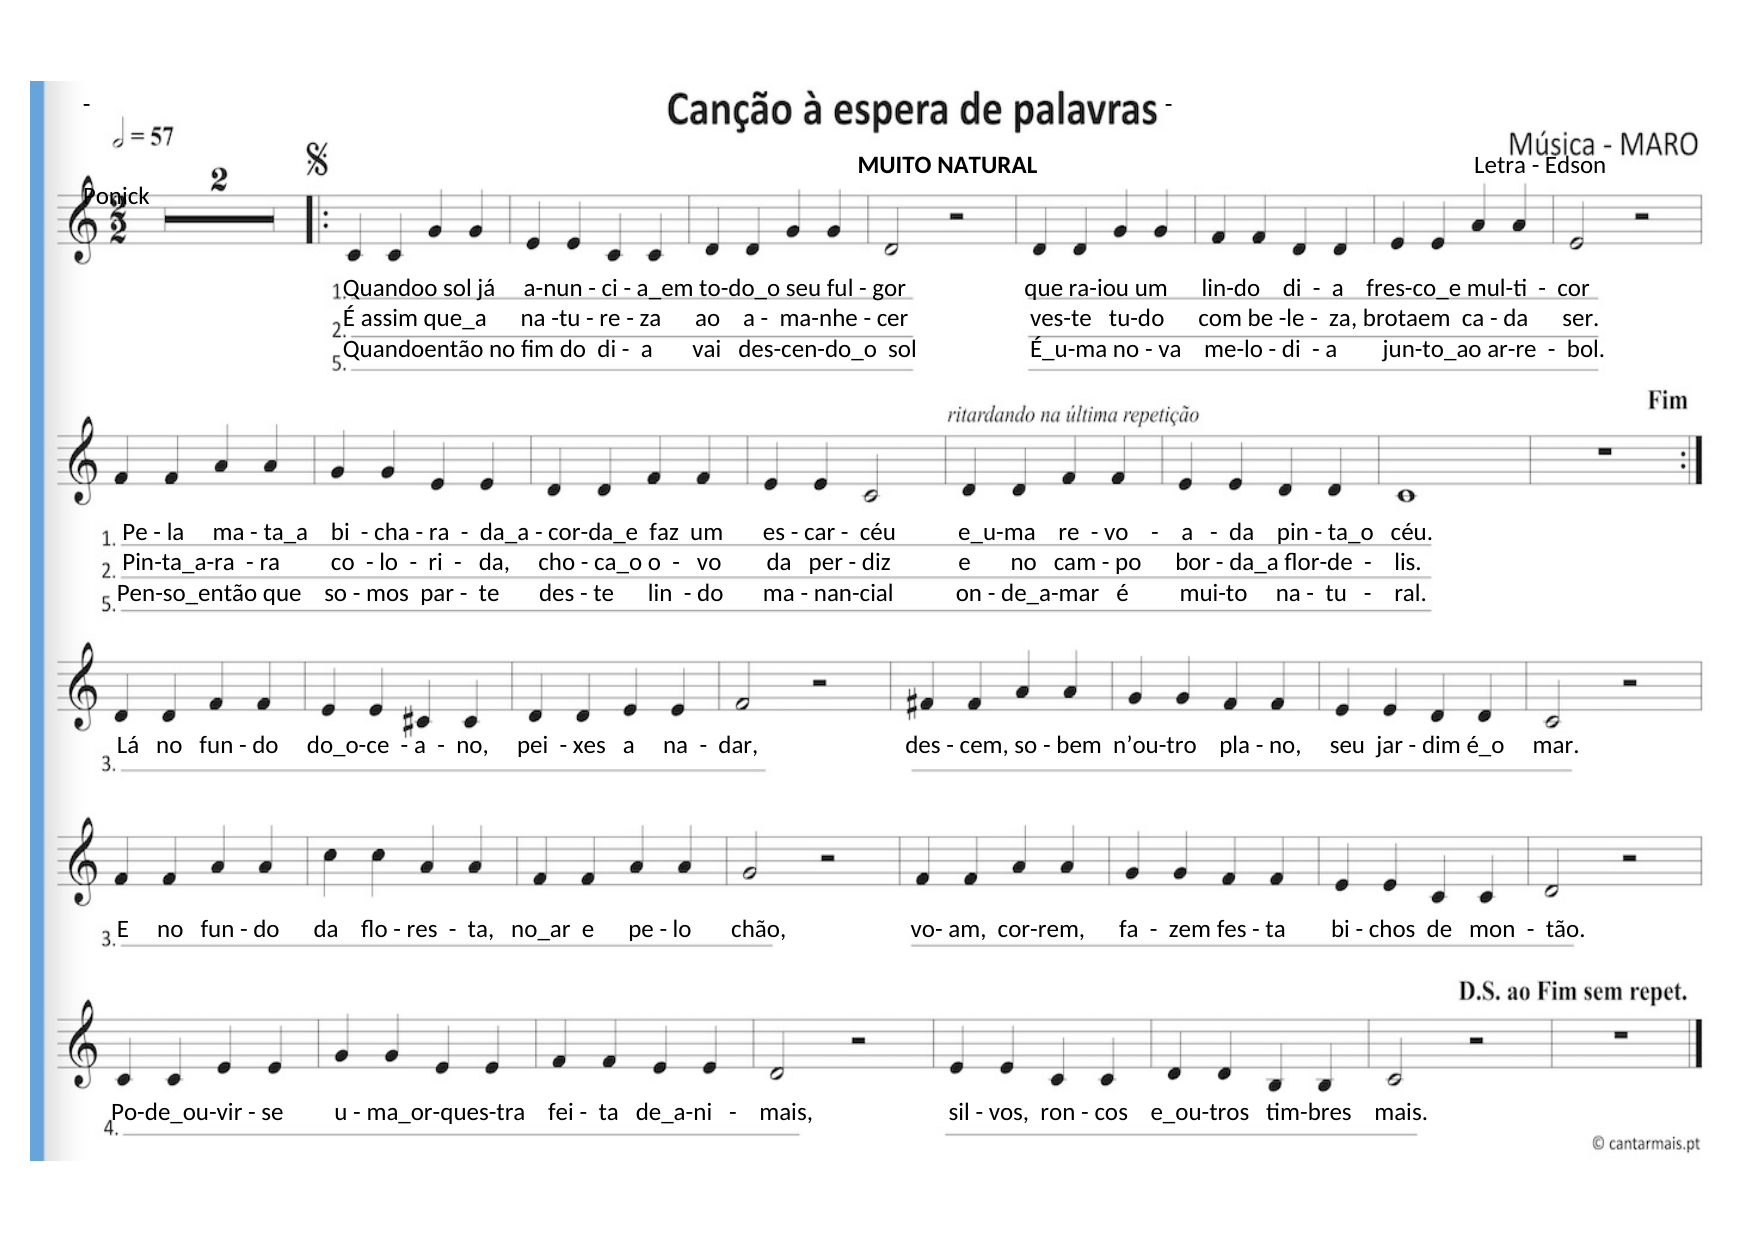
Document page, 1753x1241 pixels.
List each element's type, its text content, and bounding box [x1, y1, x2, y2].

text Pin-ta_a-ra - ra co - lo - ri - da, cho - ca_o o - vo da per - diz e no cam - po bor - da_a flor-de - lis. [83, 546, 1677, 577]
picture [30, 81, 1727, 1161]
text Quandoentão no fim do di - a vai des-cen-do_o sol É_u-ma no - va me-lo - di - a jun-to_ao ar-re - bol. [83, 333, 1677, 363]
text - - [83, 89, 1677, 119]
text E no fun - do da flo - res - ta, no_ar e pe - lo chão, vo- am, cor-rem, fa - zem fes - ta bi - chos de mon - tão. [83, 913, 1677, 943]
text Quandoo sol já a-nun - ci - a_em to-do_o seu ful - gor que ra-iou um lin-do di - a fres-co_e mul-ti - cor [83, 272, 1677, 302]
text Po-de_ou-vir - se u - ma_or-ques-tra fei - ta de_a-ni - mais, sil - vos, ron - cos e_ou-tros tim-bres mais. [83, 1096, 1677, 1126]
text Pe - la ma - ta_a bi - cha - ra - da_a - cor-da_e faz um es - car - céu e_u-ma re - vo - a - da pin - ta_o céu. [83, 516, 1677, 546]
text Pen-so_então que so - mos par - te des - te lin - do ma - nan-cial on - de_a-mar é mui-to na - tu - ral. [83, 577, 1677, 607]
text É assim que_a na -tu - re - za ao a - ma-nhe - cer ves-te tu-do com be -le - za, brotaem ca - da ser. [83, 302, 1677, 333]
text MUITO NATURAL Letra - Edson Ponick [83, 150, 1677, 211]
text Lá no fun - do do_o-ce - a - no, pei - xes a na - dar, des - cem, so - bem n’ou-tro pla - no, seu jar - dim é_o mar. [83, 729, 1677, 760]
